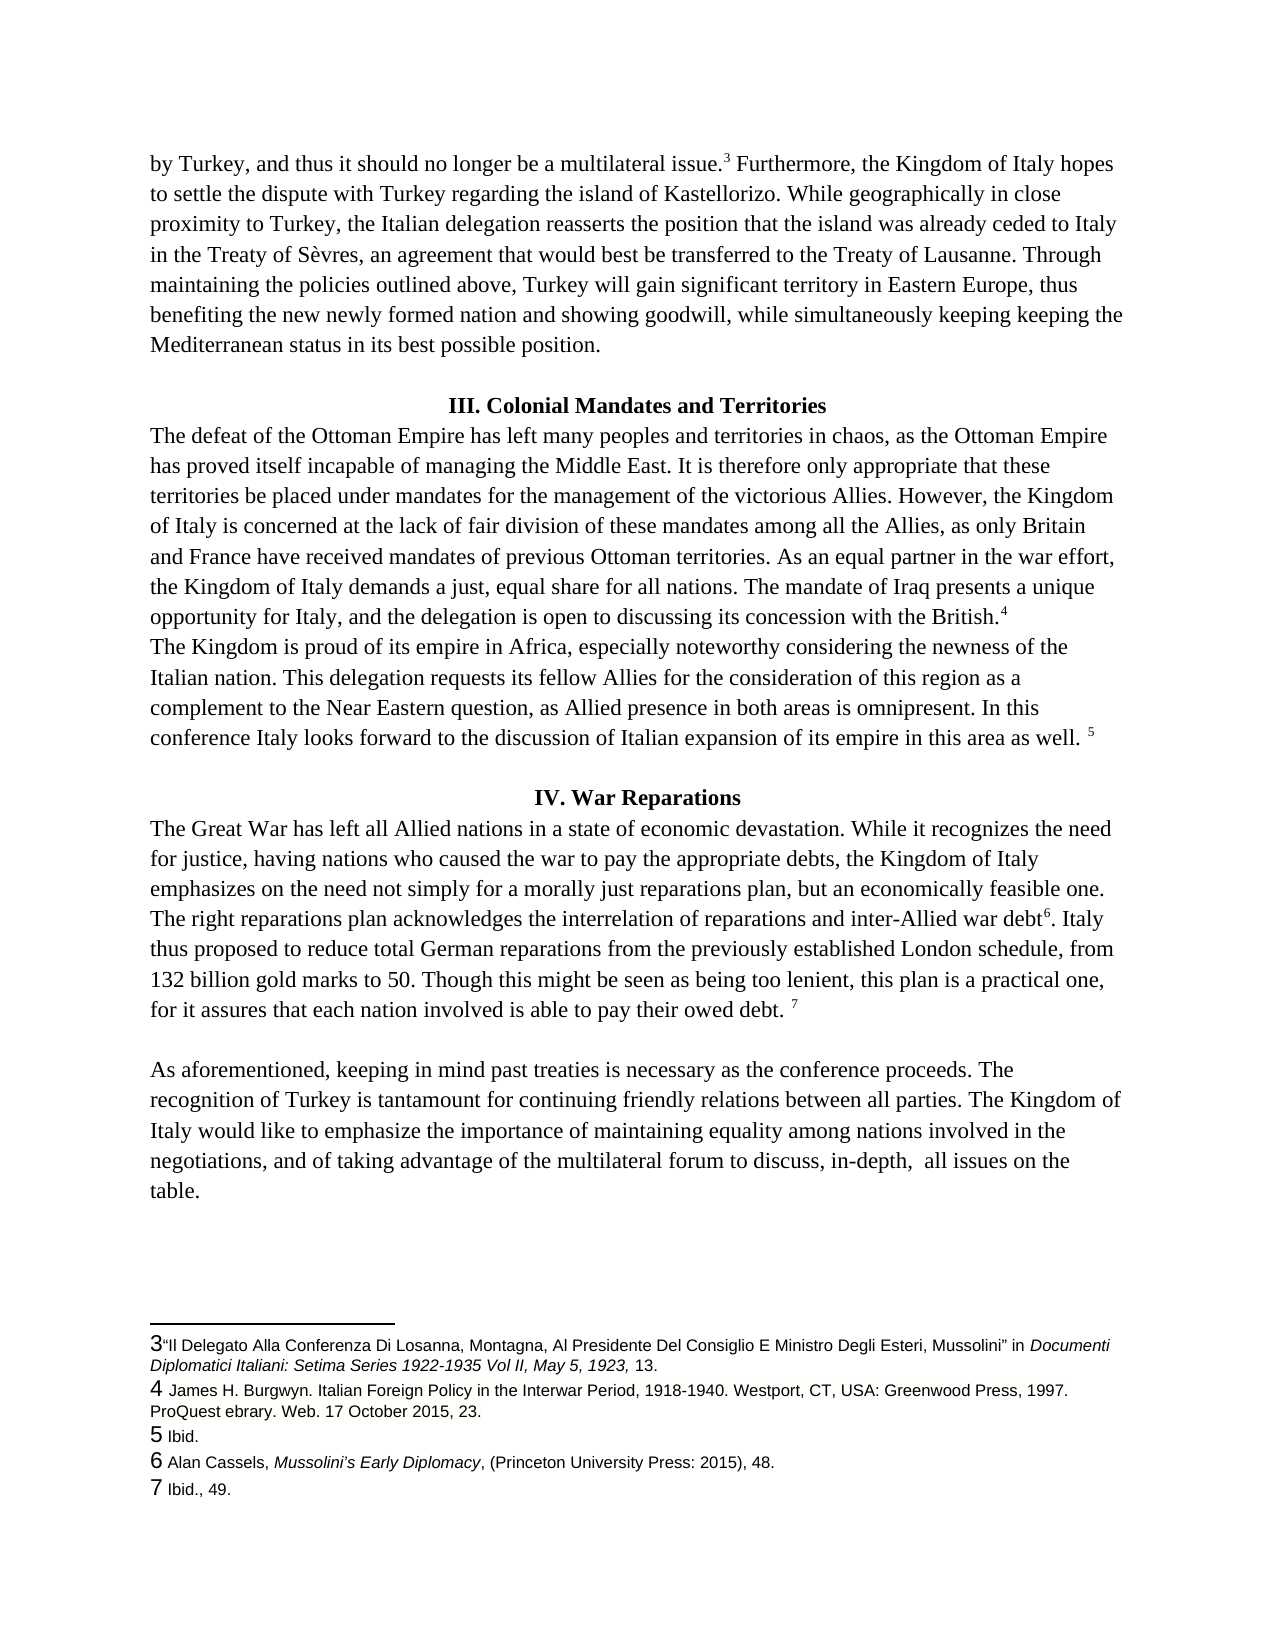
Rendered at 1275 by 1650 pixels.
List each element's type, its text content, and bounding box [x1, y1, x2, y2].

text The defeat of the Ottoman Empire has left many peoples and territories in chaos, as the Ottoman Empire has proved itself incapable of managing the Middle East. It is therefore only appropriate that these territories be placed under mandates for the management of the victorious Allies. However, the Kingdom of Italy is concerned at the lack of fair division of these mandates among all the Allies, as only Britain and France have received mandates of previous Ottoman territories. As an equal partner in the war effort, the Kingdom of Italy demands a just, equal share for all nations. The mandate of Iraq presents a unique opportunity for Italy, and the delegation is open to discussing its concession with the British. The Kingdom is proud of its empire in Africa, especially noteworthy considering the newness of the Italian nation. This delegation requests its fellow Allies for the consideration of this region as a complement to the Near Eastern question, as Allied presence in both areas is omnipresent. In this conference Italy looks forward to the discussion of Italian expansion of its empire in this area as well. [150, 422, 1125, 781]
text IV. War Reparations [150, 784, 1125, 811]
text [150, 150, 1125, 388]
text The Great War has left all Allied nations in a state of economic devastation. While it recognizes the need for justice, having nations who caused the war to pay the appropriate debts, the Kingdom of Italy emphasizes on the need not simply for a morally just reparations plan, but an economically feasible one. The right reparations plan acknowledges the interrelation of reparations and inter-Allied war debt. Italy thus proposed to reduce total German reparations from the previously established London schedule, from 132 billion gold marks to 50. Though this might be seen as being too lenient, this plan is a practical one, for it assures that each nation involved is able to pay their owed debt. [150, 814, 1125, 1022]
text III. Colonial Mandates and Territories [150, 392, 1125, 418]
text As aforementioned, keeping in mind past treaties is necessary as the conference proceeds. The recognition of Turkey is tantamount for continuing friendly relations between all parties. The Kingdom of Italy would like to emphasize the importance of maintaining equality among nations involved in the negotiations, and of taking advantage of the multilateral forum to discuss, in-depth, all issues on the table. [150, 1056, 1125, 1203]
